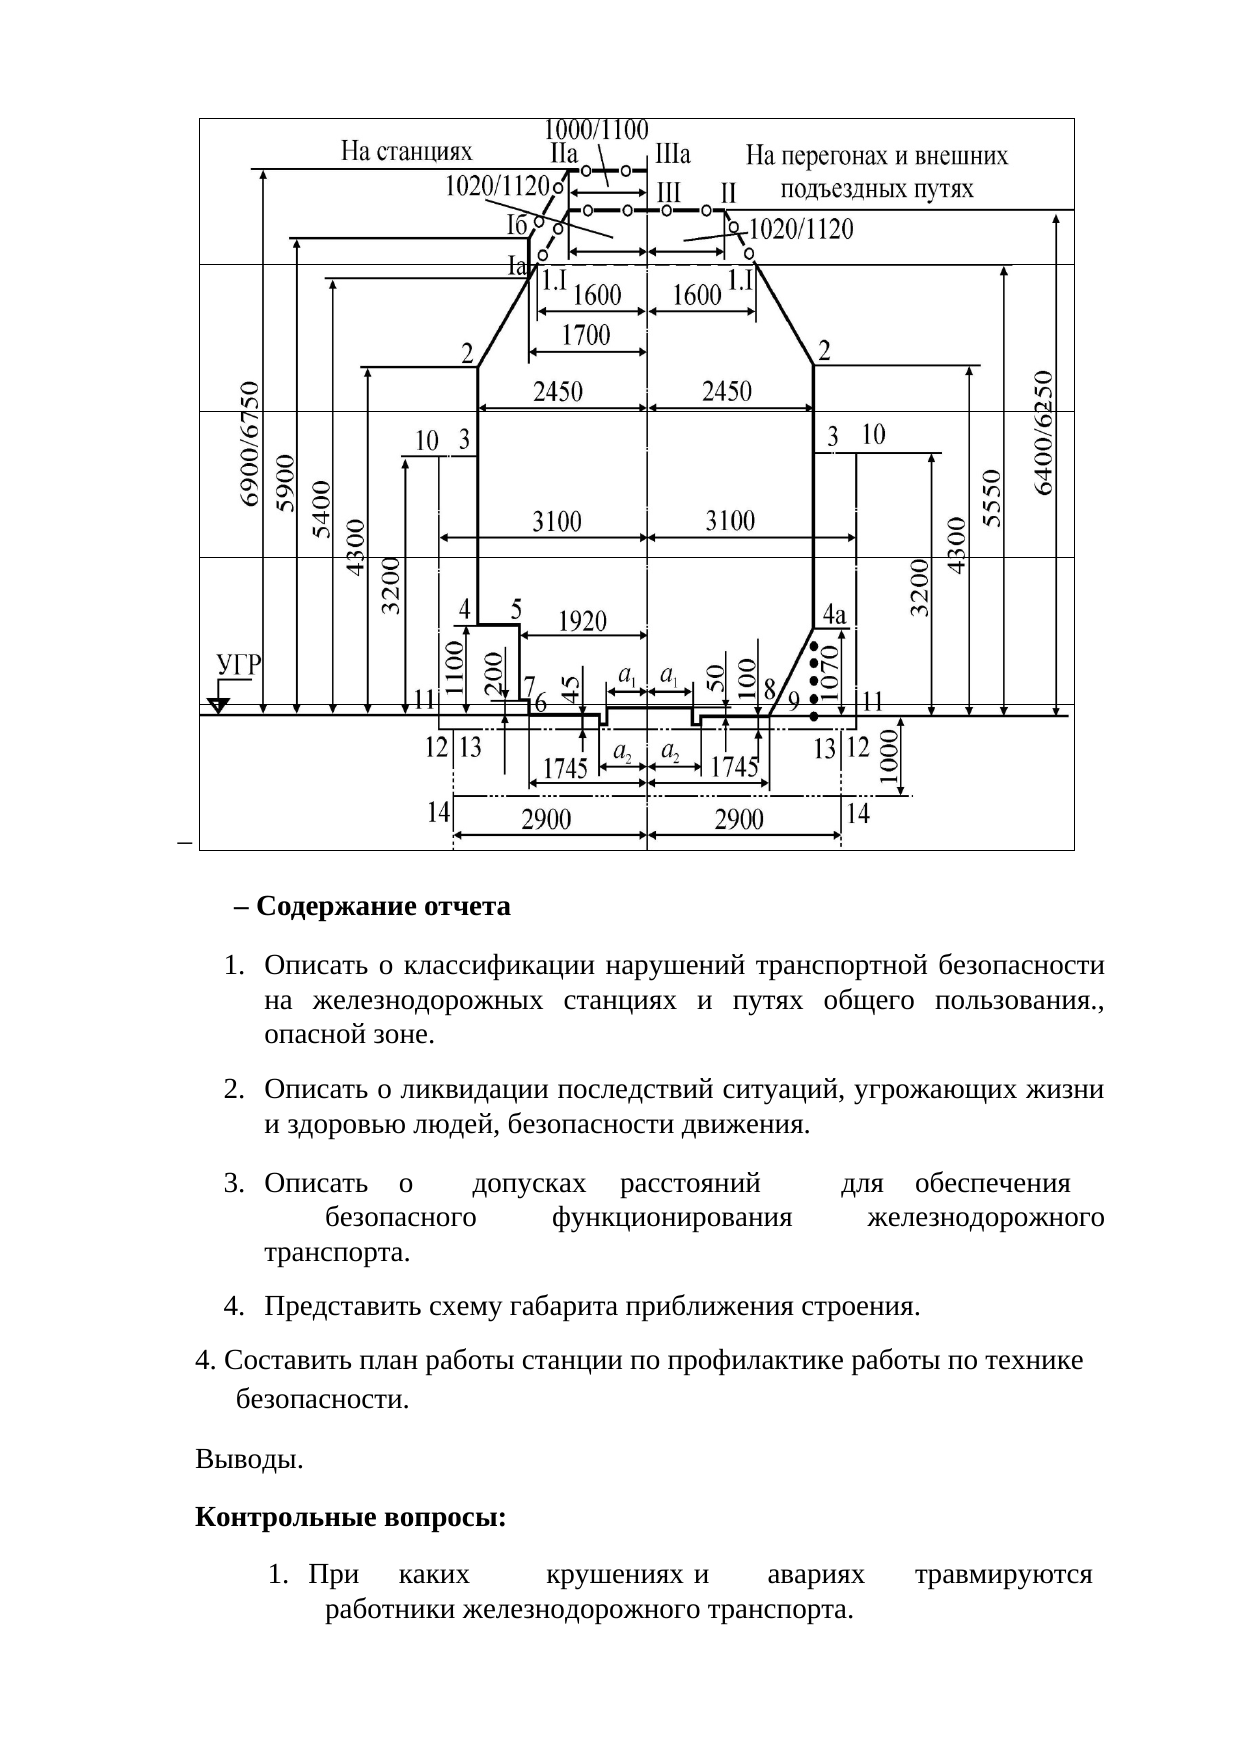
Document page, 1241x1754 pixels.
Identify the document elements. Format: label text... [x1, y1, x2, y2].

list Описать о ликвидации последствий ситуаций, угрожающих жизни и здоровью людей, безопасности движения. [223, 1071, 1106, 1139]
list Описать о классификации нарушений транспортной безопасности на железнодорожных станциях и путях общего пользования., опасной зоне. [223, 947, 1106, 1050]
text Контрольные вопросы: [195, 1499, 1106, 1533]
list При каких крушениях и авариях травмируются работники железнодорожного транспорта. [267, 1556, 1106, 1624]
text – [136, 118, 1152, 856]
list Представить схему габарита приближения строения. [223, 1288, 1106, 1321]
list Описать о допусках расстояний для обеспечения безопасного функционирования железнодорожного транспорта. [223, 1165, 1106, 1267]
text 4. Составить план работы станции по профилактике работы по технике безопасности. [195, 1342, 1106, 1414]
text Выводы. [195, 1441, 1106, 1475]
subtitle – Содержание отчета [234, 888, 1106, 922]
